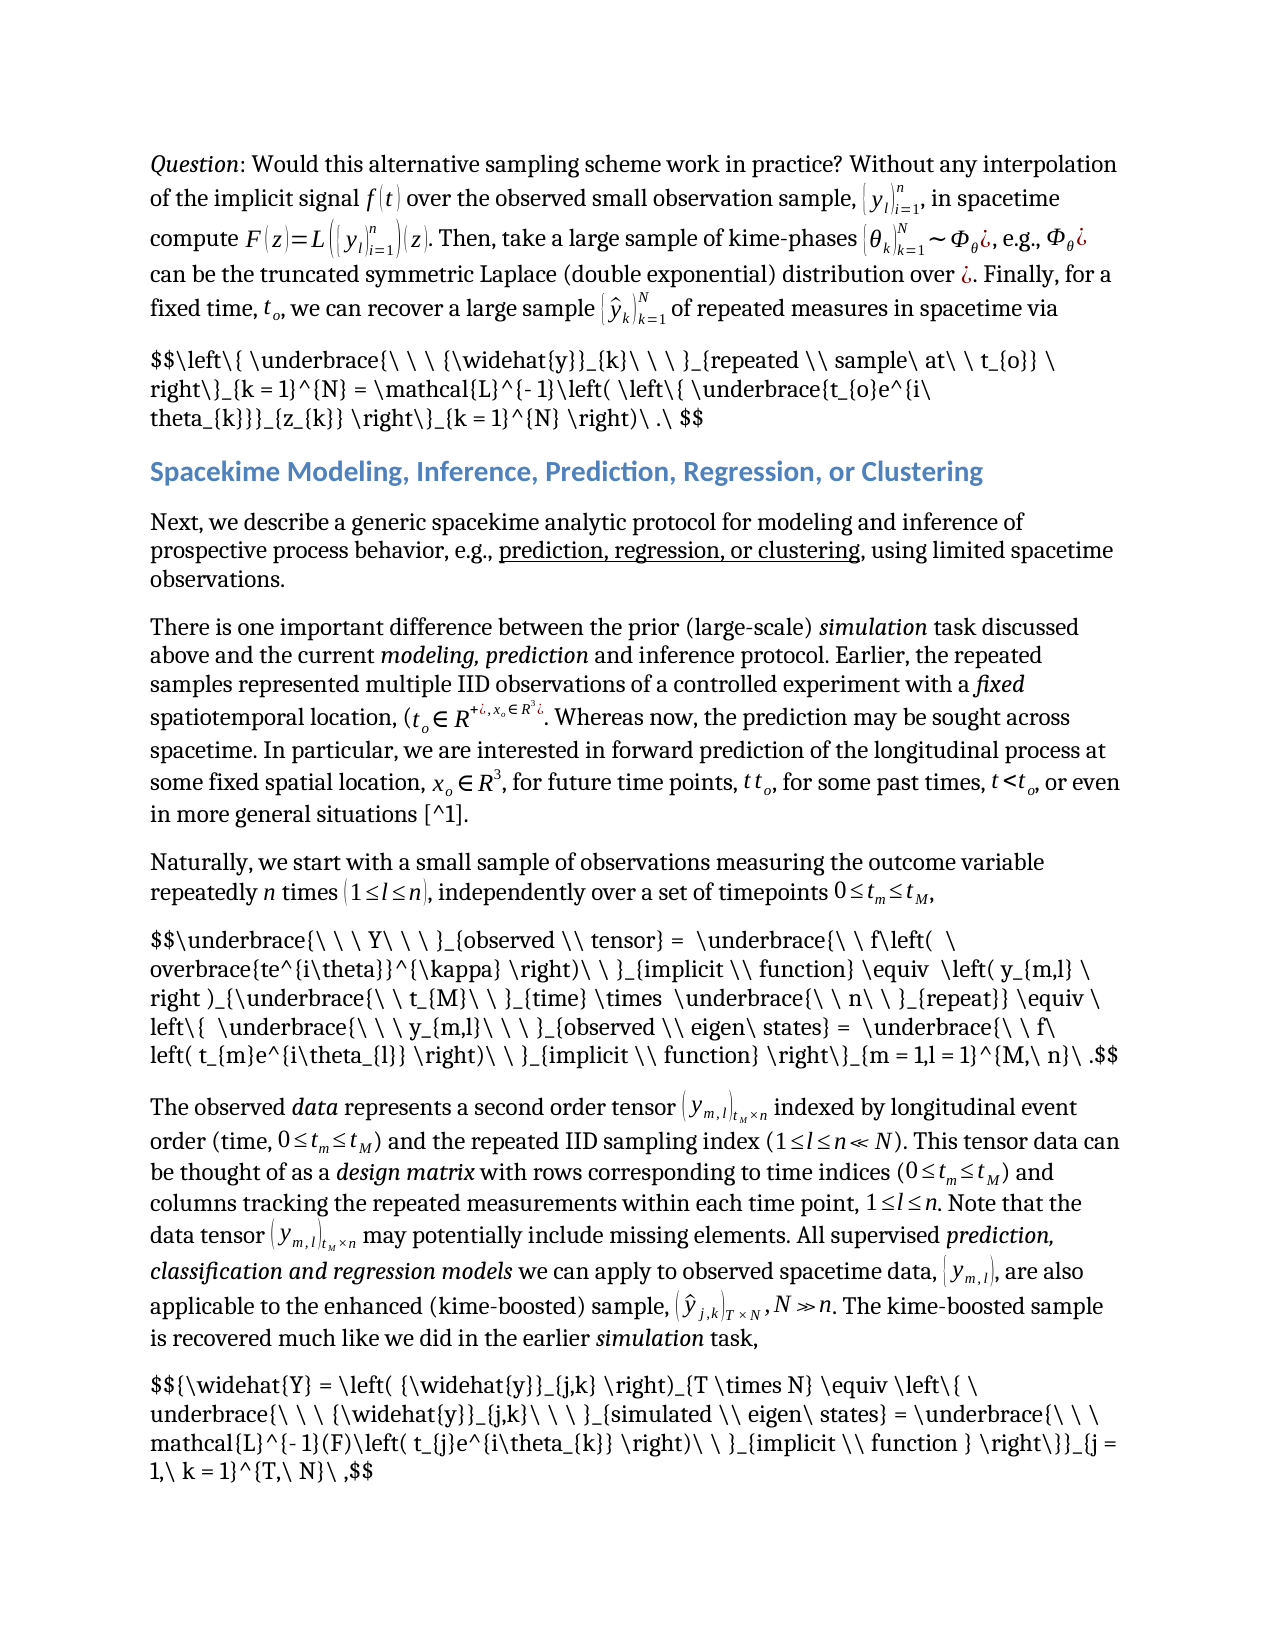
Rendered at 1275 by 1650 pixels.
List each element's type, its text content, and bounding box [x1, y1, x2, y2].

text $$\left\{ \underbrace{\ \ \ {\widehat{y}}_{k}\ \ \ }_{repeated \\ sample\ at\ \ t_{o}} \right\}_{k = 1}^{N} = \mathcal{L}^{- 1}\left( \left\{ \underbrace{t_{o}e^{i\theta_{k}}}_{z_{k}} \right\}_{k = 1}^{N} \right)\ .\ $$ [150, 346, 1125, 432]
text Naturally, we start with a small sample of observations measuring the outcome variable repeatedly times , independently over a set of timepoints , [150, 847, 1125, 908]
text The observed data represents a second order tensor indexed by longitudinal event order (time, ) and the repeated IID sampling index (). This tensor data can be thought of as a design matrix with rows corresponding to time indices () and columns tracking the repeated measurements within each time point, . Note that the data tensor may potentially include missing elements. All supervised prediction, classification and regression models we can apply to observed spacetime data, , are also applicable to the enhanced (kime-boosted) sample, . The kime-boosted sample is recovered much like we did in the earlier simulation task, [150, 1089, 1125, 1352]
text There is one important difference between the prior (large-scale) simulation task discussed above and the current modeling, prediction and inference protocol. Earlier, the repeated samples represented multiple IID observations of a controlled experiment with a fixed spatiotemporal location, (. Whereas now, the prediction may be sought across spacetime. In particular, we are interested in forward prediction of the longitudinal process at some fixed spatial location, , for future time points, , for some past times, , or even in more general situations [^1]. [150, 613, 1125, 829]
text Next, we describe a generic spacekime analytic protocol for modeling and inference of prospective process behavior, e.g., prediction, regression, or clustering, using limited spacetime observations. [150, 508, 1125, 594]
text $$\underbrace{\ \ \ Y\ \ \ }_{observed \\ tensor} = \underbrace{\ \ f\left( \overbrace{te^{i\theta}}^{\kappa} \right)\ \ }_{implicit \\ function} \equiv \left( y_{m,l} \right )_{\underbrace{\ \ t_{M}\ \ }_{time} \times \underbrace{\ \ n\ \ }_{repeat}} \equiv \left\{ \underbrace{\ \ \ y_{m,l}\ \ \ }_{observed \\ eigen\ states} = \underbrace{\ \ f\left( t_{m}e^{i\theta_{l}} \right)\ \ }_{implicit \\ function} \right\}_{m = 1,l = 1}^{M,\ n}\ .$$ [150, 926, 1125, 1070]
text Question: Would this alternative sampling scheme work in practice? Without any interpolation of the implicit signal over the observed small observation sample, , in spacetime compute . Then, take a large sample of kime-phases , e.g., can be the truncated symmetric Laplace (double exponential) distribution over . Finally, for a fixed time, , we can recover a large sample of repeated measures in spacetime via [150, 150, 1125, 327]
subtitle Spacekime Modeling, Inference, Prediction, Regression, or Clustering [150, 453, 1125, 489]
text $${\widehat{Y} = \left( {\widehat{y}}_{j,k} \right)_{T \times N} \equiv \left\{ \underbrace{\ \ \ {\widehat{y}}_{j,k}\ \ \ }_{simulated \\ eigen\ states} = \underbrace{\ \ \mathcal{L}^{- 1}(F)\left( t_{j}e^{i\theta_{k}} \right)\ \ }_{implicit \\ function } \right\}}_{j = 1,\ k = 1}^{T,\ N}\ ,$$ [150, 1371, 1125, 1486]
